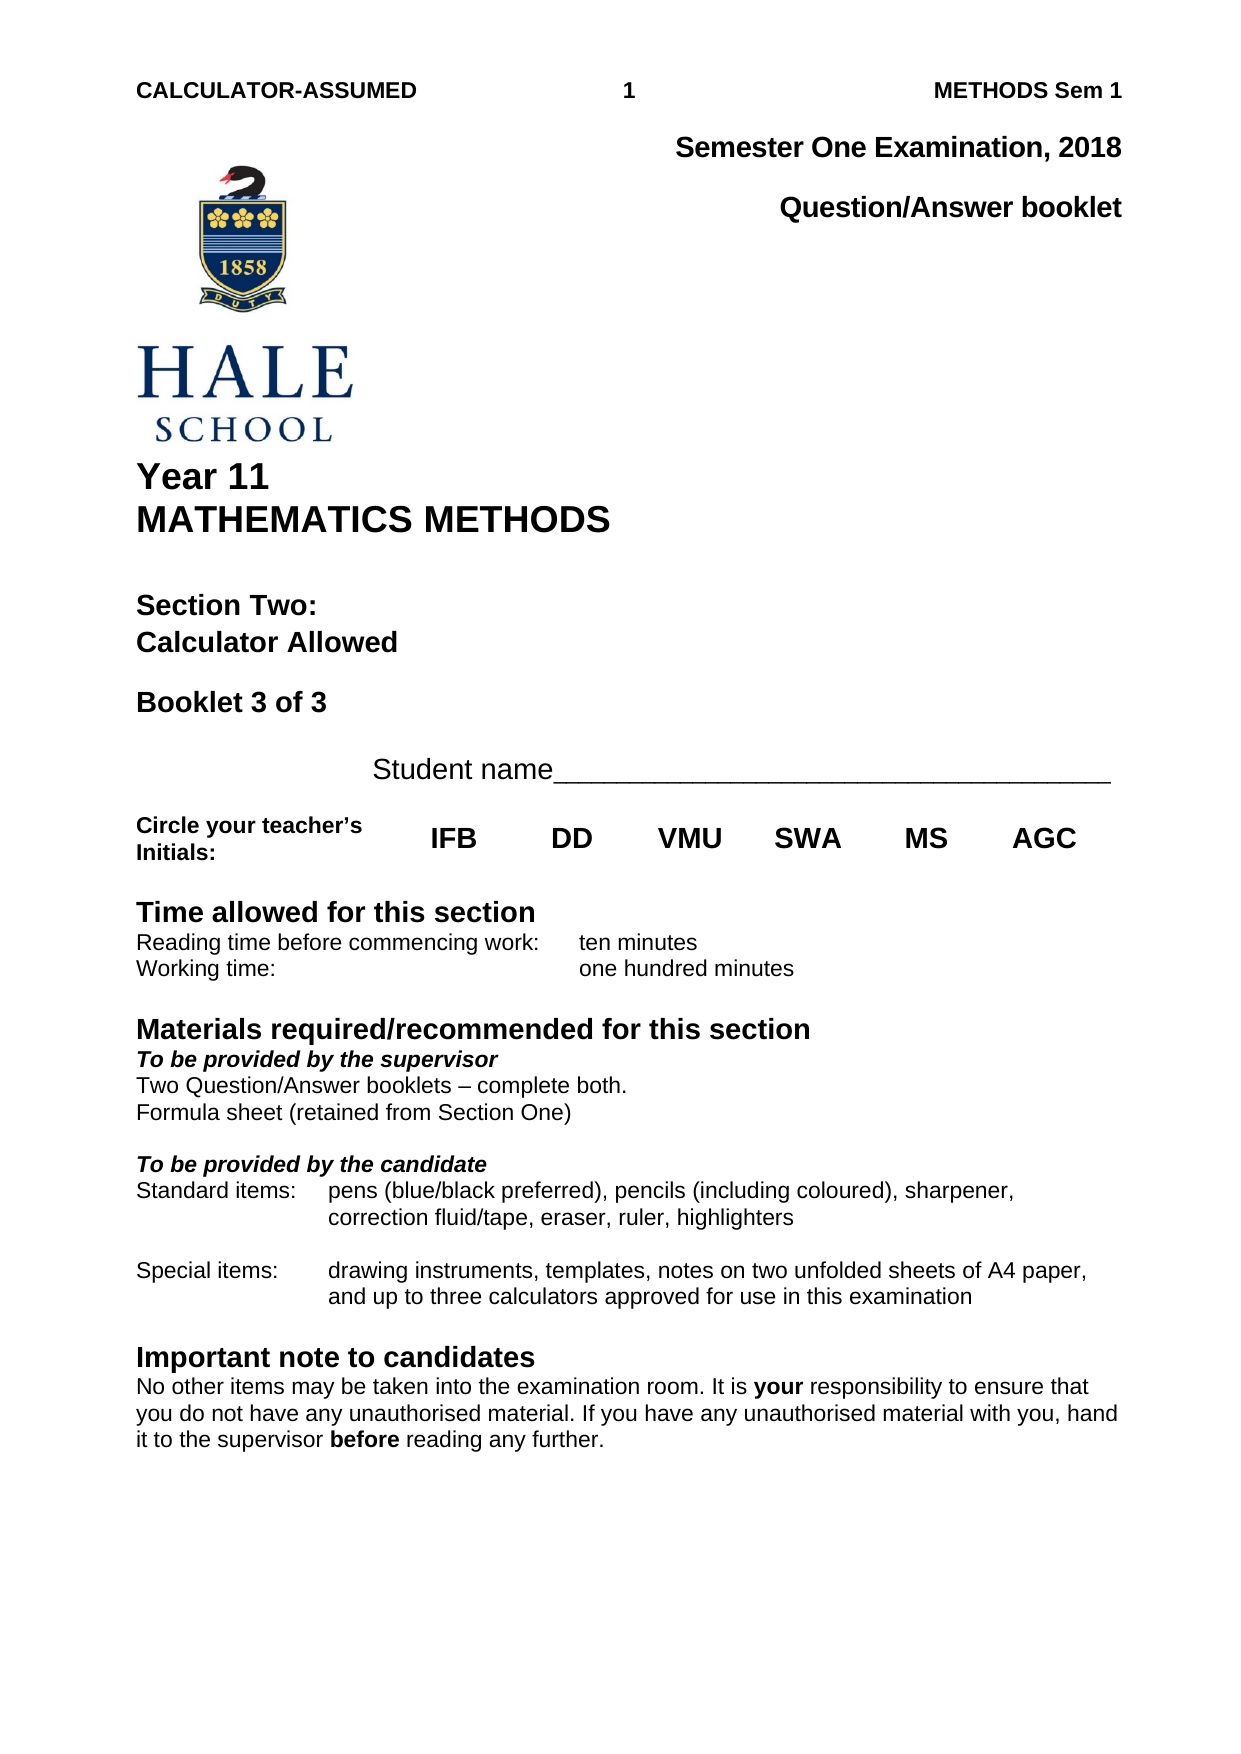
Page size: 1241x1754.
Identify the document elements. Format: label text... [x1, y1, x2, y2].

subtitle Year 11 [136, 454, 1122, 497]
text No other items may be taken into the examination room. It is your responsibility to ensure that you do not have any unauthorised material. If you have any unauthorised material with you, hand it to the supervisor before reading any further. [136, 1373, 1122, 1452]
table_header MS [867, 821, 985, 854]
text Formula sheet (retained from Section One) [136, 1098, 1122, 1125]
text Working time: one hundred minutes [136, 955, 1122, 982]
text Reading time before commencing work: ten minutes [136, 929, 1122, 955]
text To be provided by the supervisor [136, 1046, 1122, 1072]
text Special items: drawing instruments, templates, notes on two unfolded sheets of A4 paper, and up to three calculators approved for use in this examination [136, 1257, 1122, 1309]
text Circle your teacher’s Initials: [136, 812, 1122, 865]
table_header DD [513, 821, 631, 854]
picture [136, 163, 356, 444]
subtitle Time allowed for this section [136, 895, 1122, 929]
subtitle MATHEMATICS METHODS [136, 497, 1122, 540]
text Booklet 3 of 3 [136, 685, 1122, 719]
table_header SWA [749, 821, 867, 854]
text Student name [136, 752, 1122, 786]
subtitle Section Two: [136, 588, 1122, 621]
text To be provided by the candidate [136, 1151, 1122, 1177]
table_header AGC [985, 821, 1103, 854]
table_header IFB [395, 821, 513, 854]
subtitle Calculator Allowed [136, 625, 1122, 659]
subtitle Materials required/recommended for this section [136, 1012, 1122, 1046]
subtitle Question/Answer booklet [356, 190, 1122, 223]
text Standard items: pens (blue/black preferred), pencils (including coloured), sharpener, correction fluid/tape, eraser, ruler, highlighters [136, 1177, 1122, 1230]
subtitle Semester One Examination, 2018 [136, 130, 1122, 163]
subtitle Important note to candidates [136, 1340, 1122, 1373]
text Two Question/Answer booklets – complete both. [136, 1072, 1122, 1098]
table_header VMU [631, 821, 749, 854]
